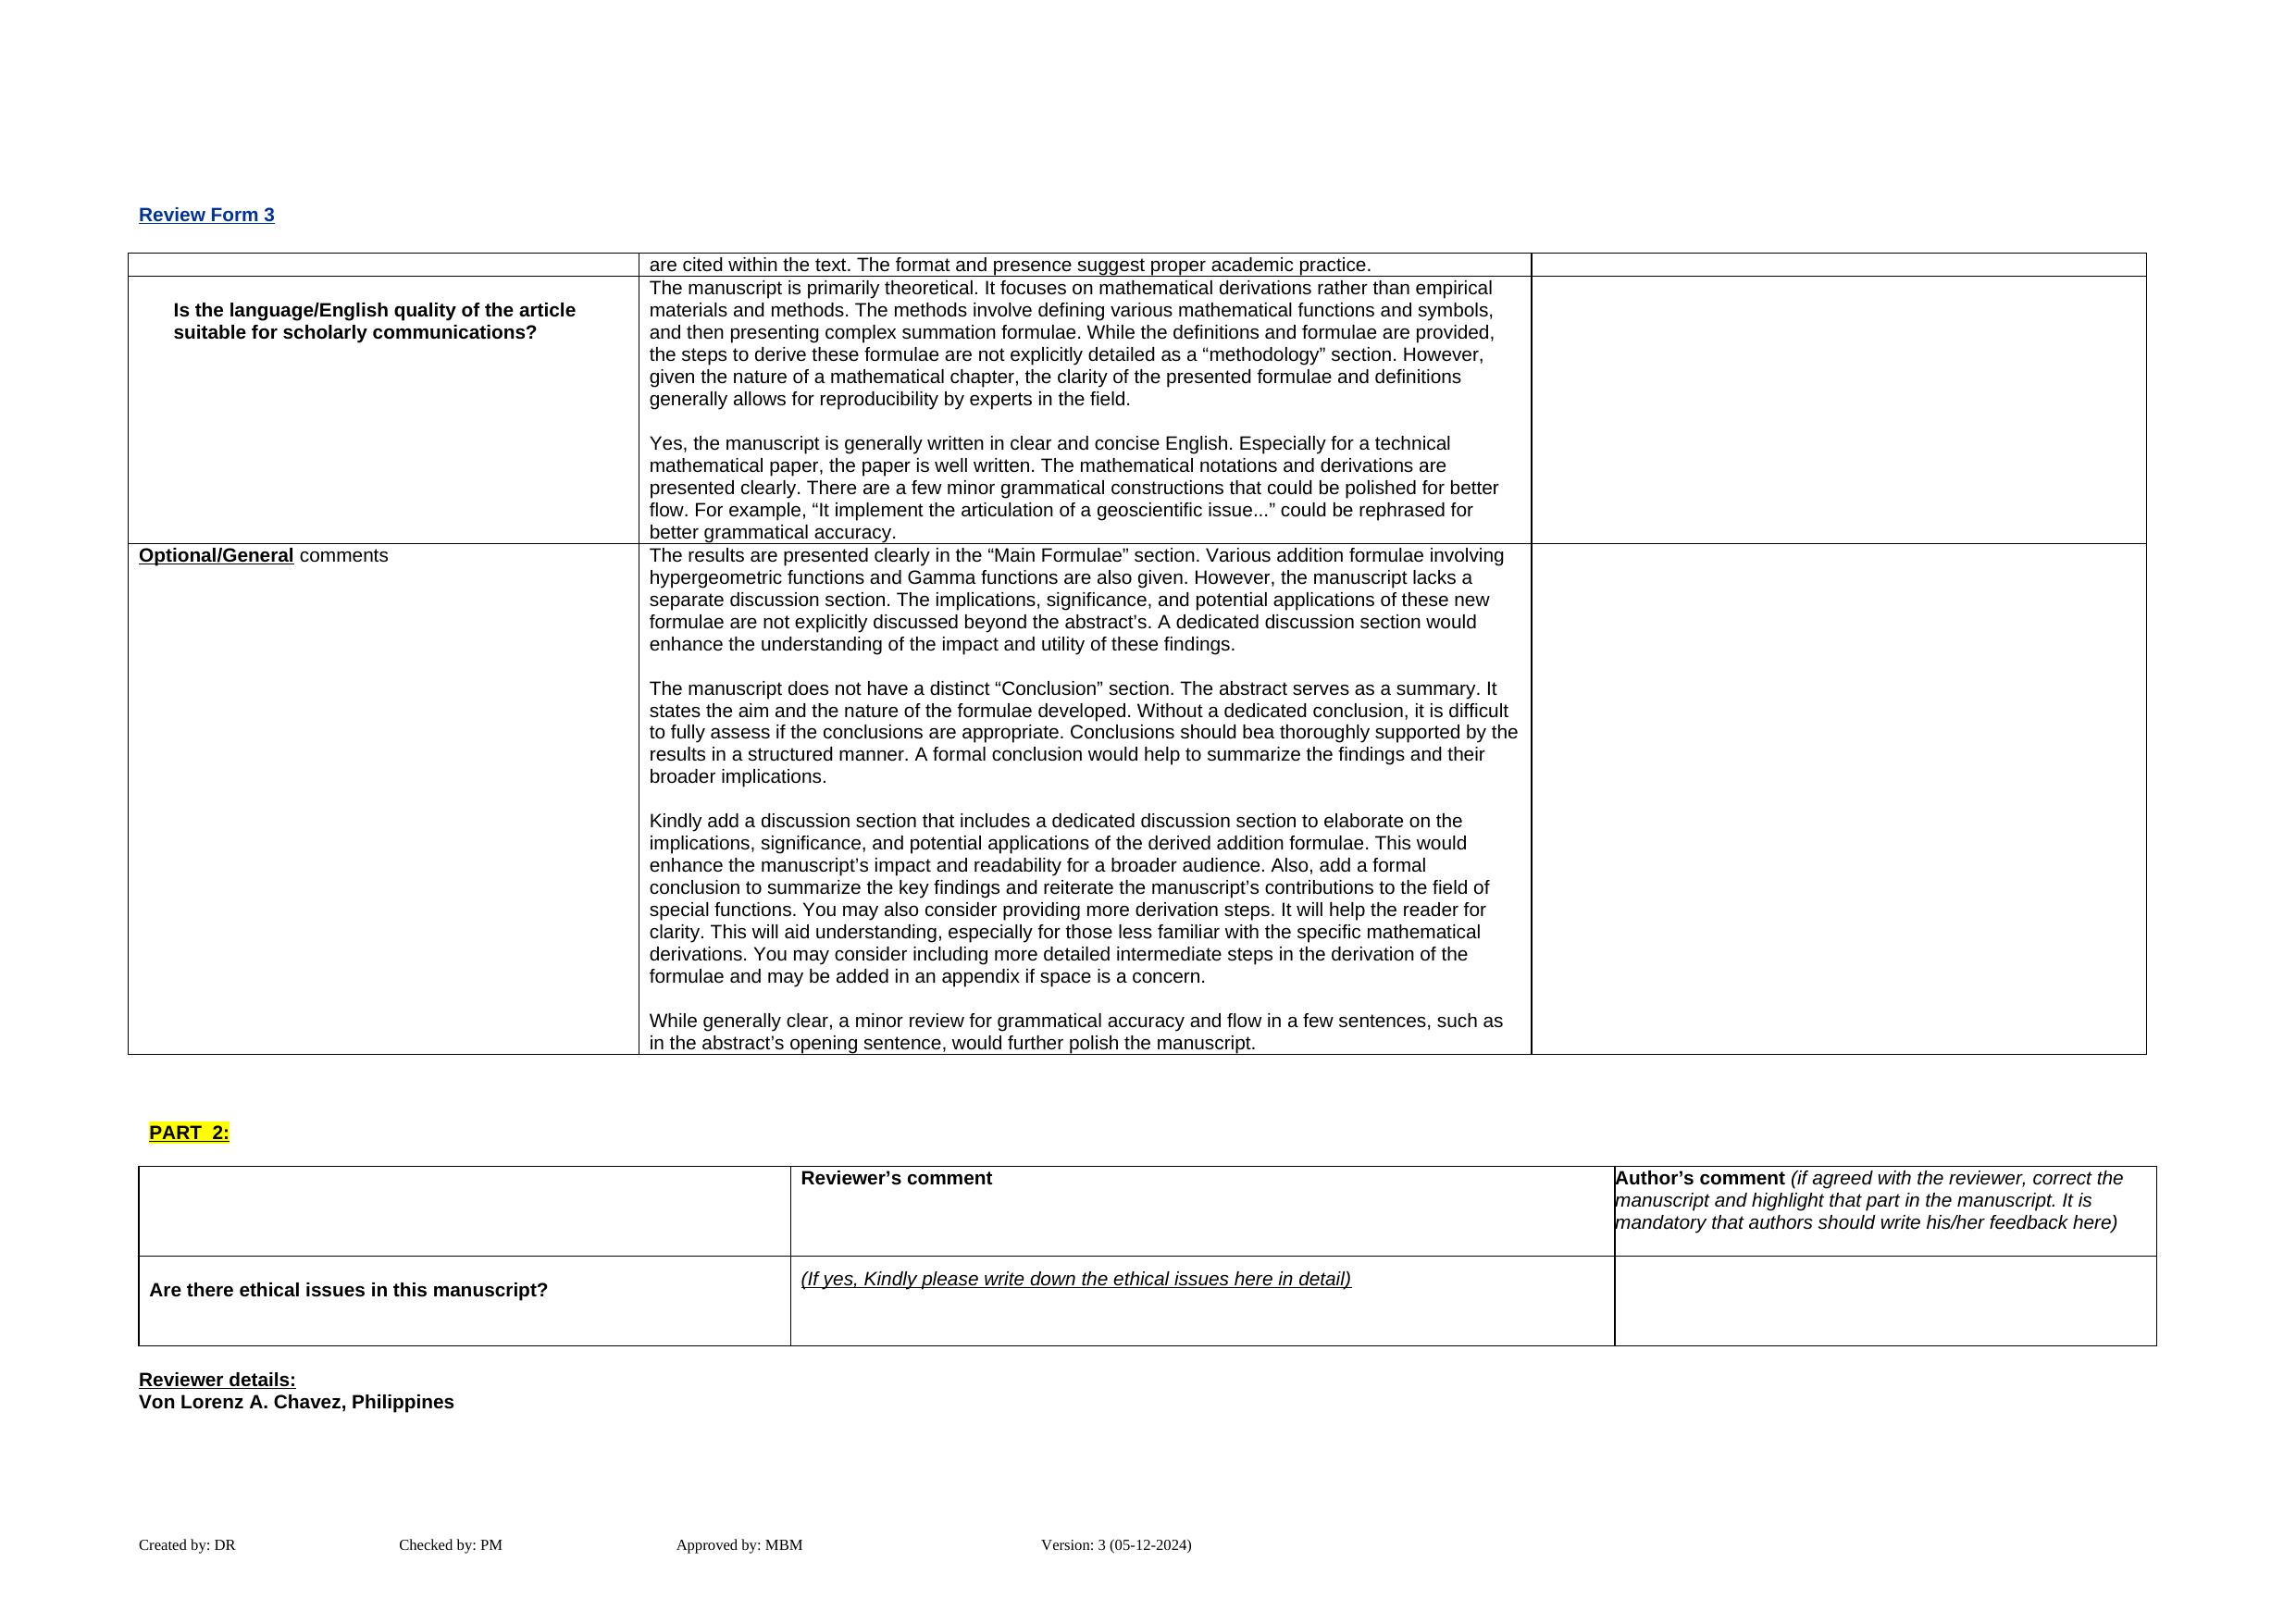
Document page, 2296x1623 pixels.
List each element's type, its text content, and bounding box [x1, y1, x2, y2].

table_cell Are there ethical issues in this manuscript? [140, 1257, 790, 1345]
table_cell (If yes, Kindly please write down the ethical issues here in detail) [791, 1257, 1614, 1345]
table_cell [129, 254, 639, 276]
table_cell Reviewer’s comment [791, 1167, 1614, 1256]
table_cell [1533, 254, 2146, 276]
text Reviewer details: [139, 1369, 2156, 1391]
table_cell The manuscript is primarily theoretical. It focuses on mathematical derivations rather than empirical materials and methods. The methods involve defining various mathematical functions and symbols, and then presenting complex summation formulae. While the definitions and formulae are provided, the steps to derive these formulae are not explicitly detailed as a “methodology” section. However, given the nature of a mathematical chapter, the clarity of the presented formulae and definitions generally allows for reproducibility by experts in the field. Yes, the manuscript is generally written in clear and concise English. Especially for a technical mathematical paper, the paper is well written. The mathematical notations and derivations are presented clearly. There are a few minor grammatical constructions that could be polished for better flow. For example, “It implement the articulation of a geoscientific issue...” could be rephrased for better grammatical accuracy. [639, 277, 1531, 543]
table_cell [1533, 544, 2146, 1054]
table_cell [639, 254, 1531, 276]
table_cell The results are presented clearly in the “Main Formulae” section. Various addition formulae involving hypergeometric functions and Gamma functions are also given. However, the manuscript lacks a separate discussion section. The implications, significance, and potential applications of these new formulae are not explicitly discussed beyond the abstract’s. A dedicated discussion section would enhance the understanding of the impact and utility of these findings. The manuscript does not have a distinct “Conclusion” section. The abstract serves as a summary. It states the aim and the nature of the formulae developed. Without a dedicated conclusion, it is difficult to fully assess if the conclusions are appropriate. Conclusions should bea thoroughly supported by the results in a structured manner. A formal conclusion would help to summarize the findings and their broader implications. Kindly add a discussion section that includes a dedicated discussion section to elaborate on the implications, significance, and potential applications of the derived addition formulae. This would enhance the manuscript’s impact and readability for a broader audience. Also, add a formal conclusion to summarize the key findings and reiterate the manuscript’s contributions to the field of special functions. You may also consider providing more derivation steps. It will help the reader for clarity. This will aid understanding, especially for those less familiar with the specific mathematical derivations. You may consider including more detailed intermediate steps in the derivation of the formulae and may be added in an appendix if space is a concern. While generally clear, a minor review for grammatical accuracy and flow in a few sentences, such as in the abstract’s opening sentence, would further polish the manuscript. [639, 544, 1531, 1054]
table_cell Optional/General comments [129, 544, 639, 1054]
text Von Lorenz A. Chavez, Philippines [139, 1391, 2156, 1413]
table_header PART 2: [139, 1121, 2156, 1165]
table_cell [140, 1167, 790, 1256]
table_cell Author’s comment (if agreed with the reviewer, correct the manuscript and highlight that part in the manuscript. It is mandatory that authors should write his/her feedback here) [1616, 1167, 2156, 1256]
table_cell [1616, 1257, 2156, 1345]
table_cell Is the language/English quality of the article suitable for scholarly communications? [129, 277, 639, 543]
table_cell [1533, 277, 2146, 543]
